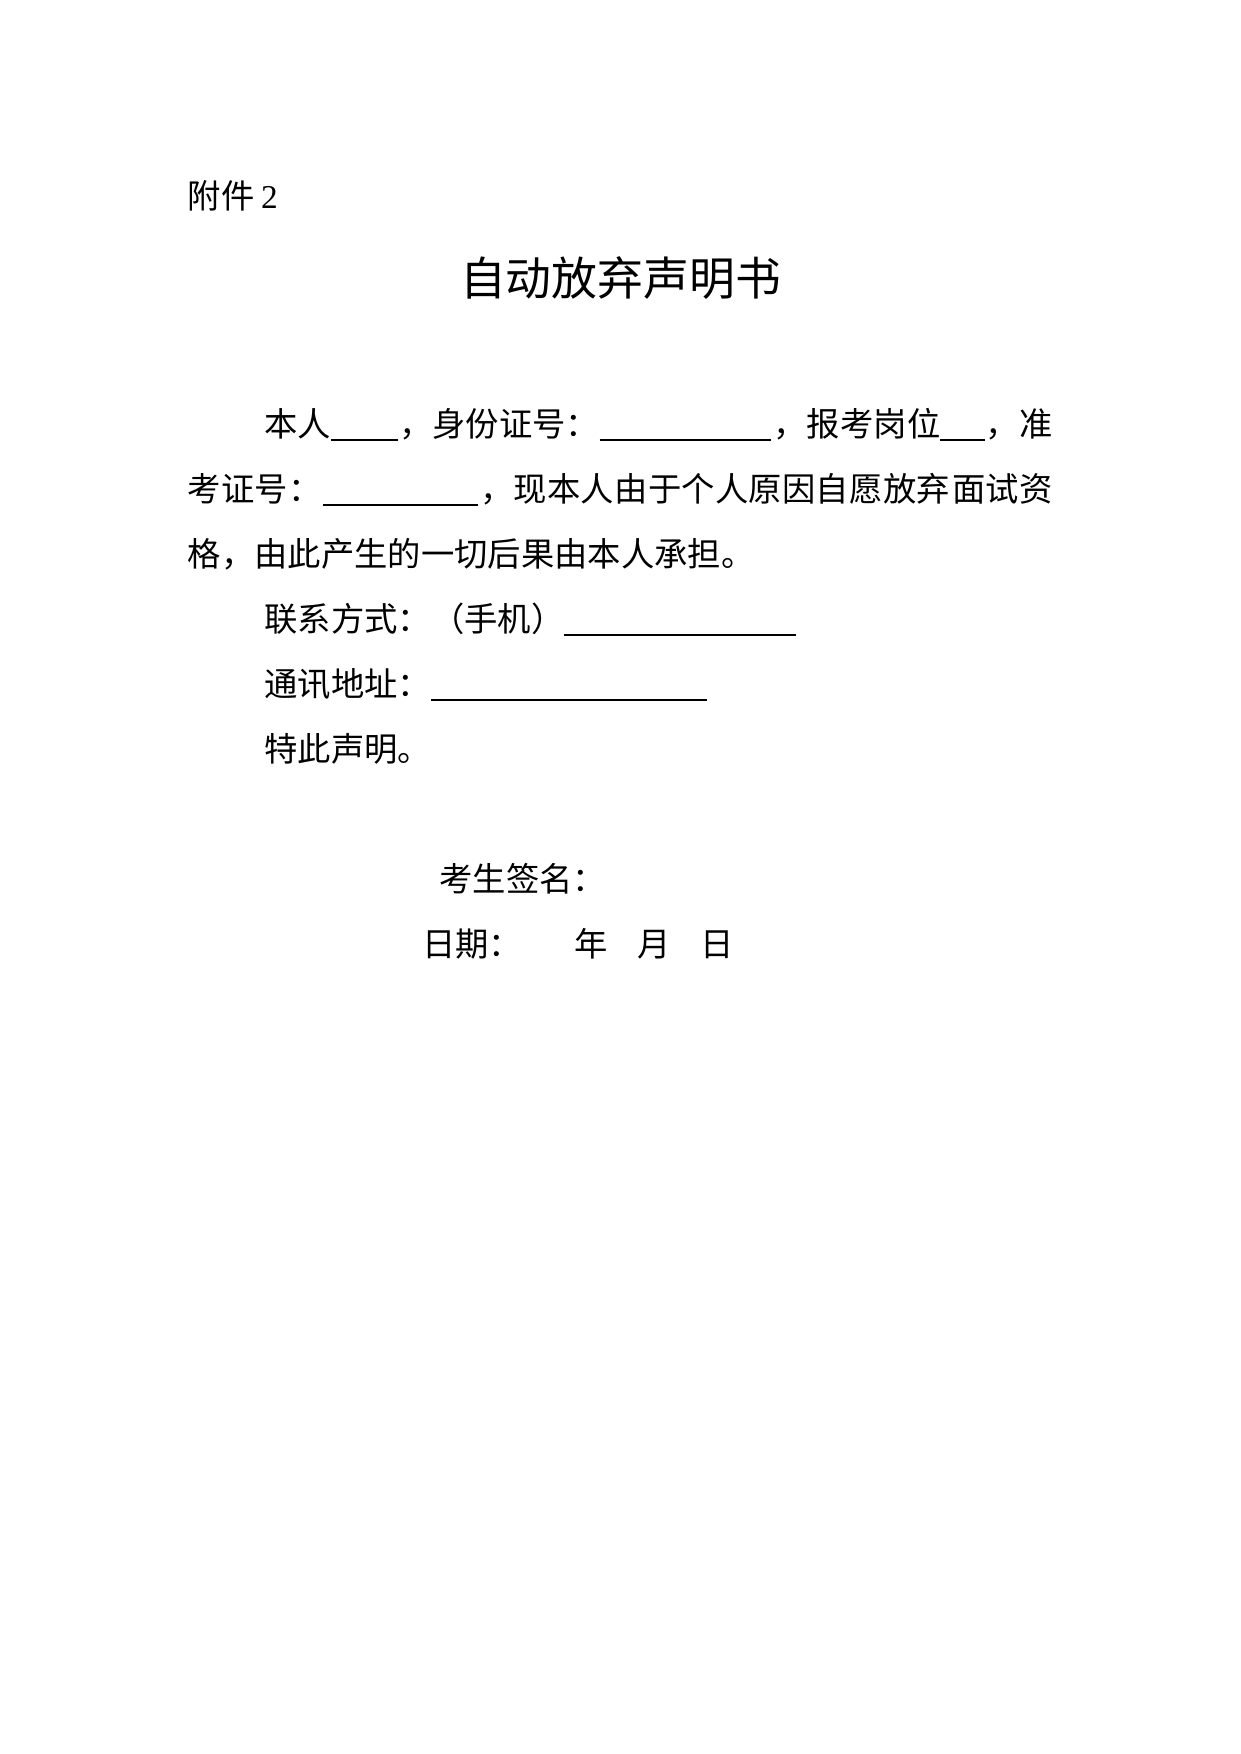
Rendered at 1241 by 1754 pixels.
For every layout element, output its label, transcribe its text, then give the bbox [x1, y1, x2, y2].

text 自动放弃声明书 [187, 227, 1053, 324]
text 联系方式：（手机） [187, 584, 1053, 649]
text 附件2 [187, 162, 1053, 227]
text 考生签名： [187, 844, 1053, 909]
text 通讯地址： [187, 649, 1053, 714]
text 特此声明。 [187, 714, 1053, 779]
text 本人 ，身份证号： ，报考岗位 ，准考证号： ，现本人由于个人原因自愿放弃面试资格，由此产生的一切后果由本人承担。 [187, 389, 1053, 584]
text 日期： 年 月 日 [187, 909, 1053, 974]
